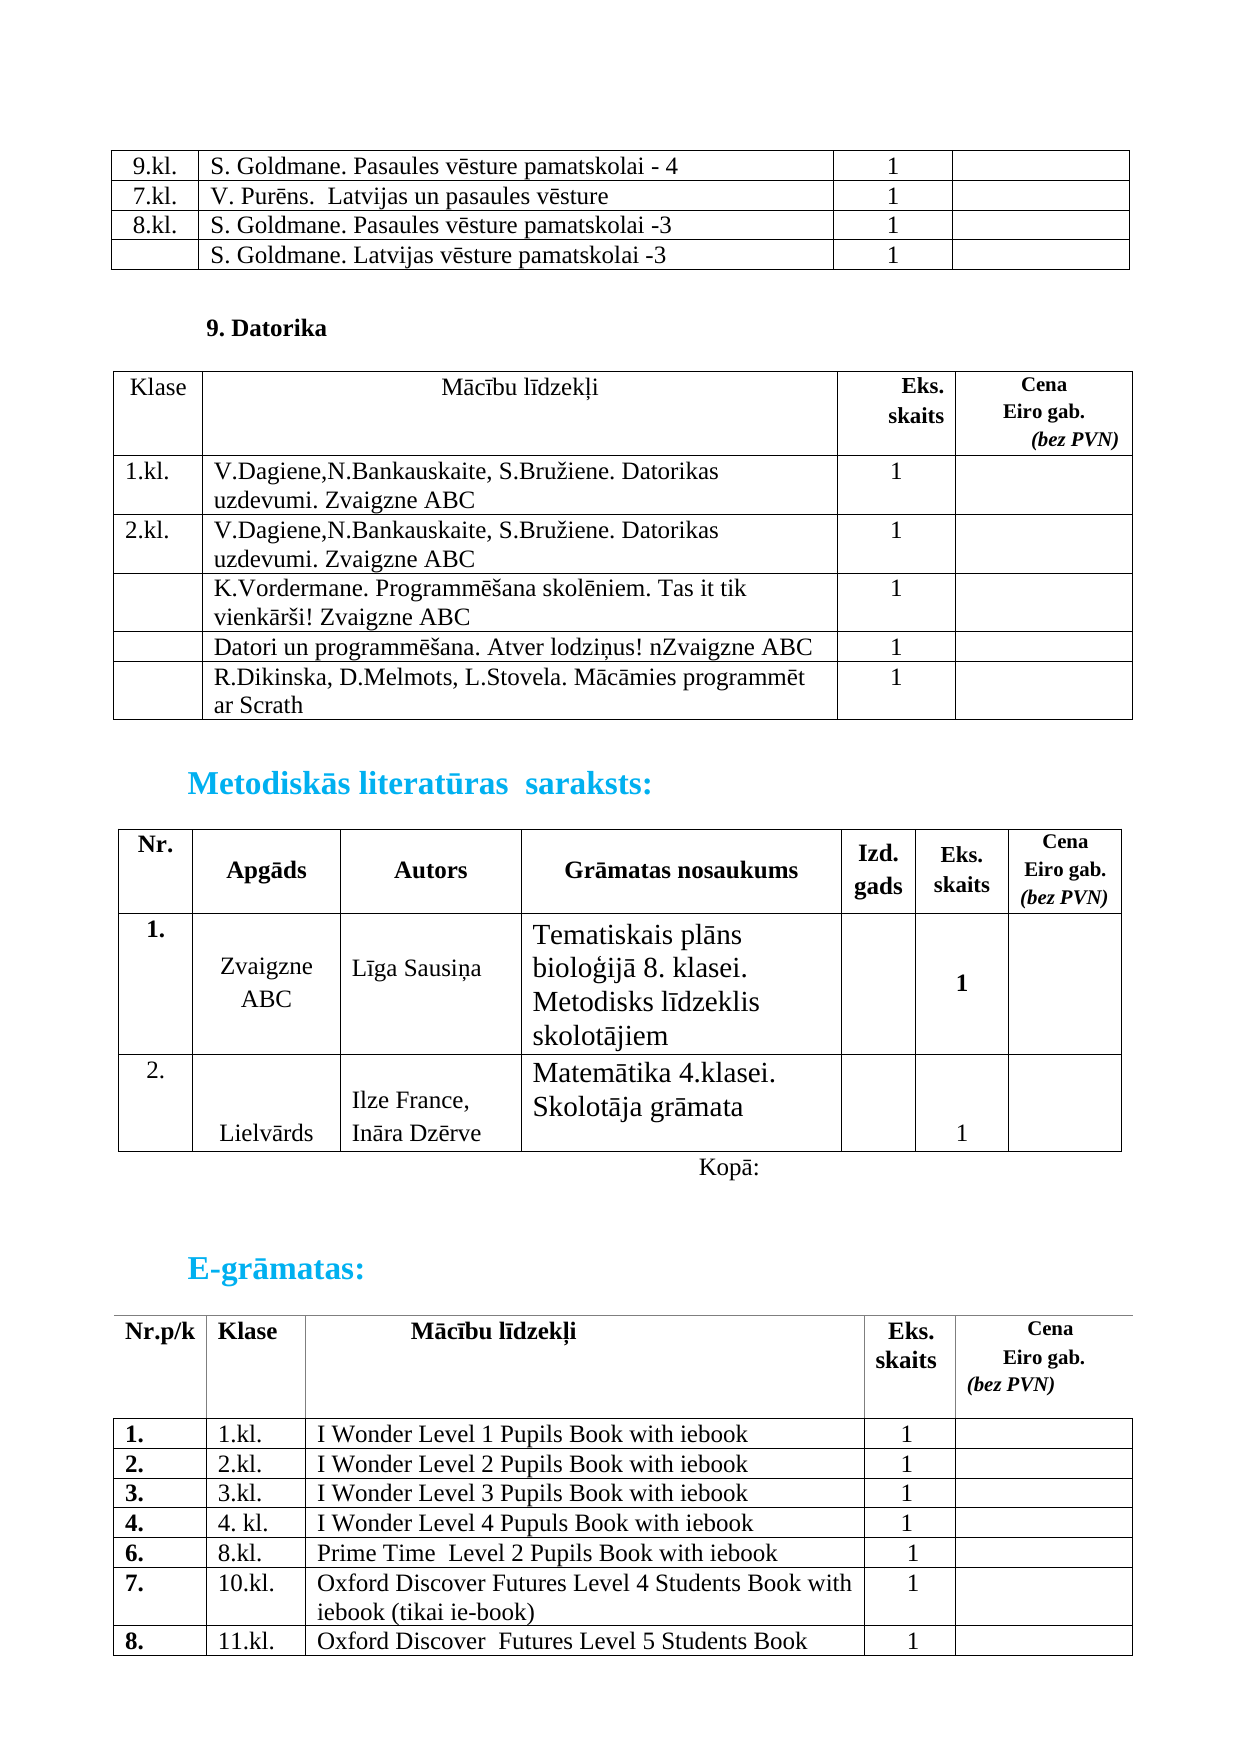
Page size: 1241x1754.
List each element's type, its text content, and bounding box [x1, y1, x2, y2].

table_cell 6. [114, 1538, 206, 1567]
table_header Klase [114, 372, 202, 455]
table_cell 2.kl. [114, 515, 202, 572]
table_cell 1 [834, 211, 952, 239]
table_cell 2. [119, 1055, 192, 1151]
table_cell 1 [838, 574, 955, 631]
table_cell [956, 456, 1132, 514]
table_cell 7.kl. [112, 181, 198, 209]
table_cell [953, 211, 1129, 239]
table_cell 9.kl. [112, 151, 198, 180]
table_header Autors [341, 830, 521, 913]
table_cell 1 [865, 1449, 955, 1477]
table_cell 2. [114, 1449, 206, 1477]
table_cell Oxford Discover Futures Level 4 Students Book with iebook (tikai ie-book) [306, 1568, 864, 1625]
table_cell I Wonder Level 2 Pupils Book with iebook [306, 1449, 864, 1477]
table_cell 1 [838, 632, 955, 661]
table_cell 1 [916, 1055, 1008, 1151]
table_cell 1 [865, 1568, 955, 1625]
table_cell [1009, 914, 1121, 1054]
table_cell 4. [114, 1508, 206, 1537]
table_cell K.Vordermane. Programmēšana skolēniem. Tas it tik vienkārši! Zvaigzne ABC [203, 574, 837, 631]
table_cell Prime Time Level 2 Pupils Book with iebook [306, 1538, 864, 1567]
table_header Mācību līdzekļi [203, 372, 837, 455]
table_cell 1 [838, 456, 955, 514]
table_cell 3.kl. [207, 1479, 305, 1507]
table_cell 1 [916, 914, 1008, 1054]
table_cell [956, 574, 1132, 631]
table_cell V.Dagiene,N.Bankauskaite, S.Bružiene. Datorikas uzdevumi. Zvaigzne ABC [203, 515, 837, 572]
table_header Eks. skaits [865, 1316, 955, 1418]
table_header Nr. [119, 830, 192, 913]
table_cell [956, 1419, 1132, 1448]
table_cell 7. [114, 1568, 206, 1625]
table_cell S. Goldmane. Latvijas vēsture pamatskolai -3 [199, 240, 833, 269]
text 9. Datorika [94, 313, 1053, 342]
table_cell 1 [865, 1508, 955, 1537]
table_cell 1 [865, 1479, 955, 1507]
table_cell [956, 1626, 1132, 1655]
table_cell 10.kl. [207, 1568, 305, 1625]
table_header Klase [207, 1316, 305, 1418]
text E-grāmatas: [187, 1248, 1053, 1286]
table_cell I Wonder Level 3 Pupils Book with iebook [306, 1479, 864, 1507]
table_cell 1 [834, 151, 952, 180]
table_cell 3. [114, 1479, 206, 1507]
table_cell Ilze France, Ināra Dzērve [341, 1055, 521, 1151]
table_cell S. Goldmane. Pasaules vēsture pamatskolai - 4 [199, 151, 833, 180]
table_cell [956, 1538, 1132, 1567]
table_cell V.Dagiene,N.Bankauskaite, S.Bružiene. Datorikas uzdevumi. Zvaigzne ABC [203, 456, 837, 514]
table_cell V. Purēns. Latvijas un pasaules vēsture [199, 181, 833, 209]
table_cell [1009, 1055, 1121, 1151]
table_cell Zvaigzne ABC [193, 914, 340, 1054]
table_cell [114, 574, 202, 631]
table_header Cena Eiro gab. (bez PVN) [1009, 830, 1121, 913]
table_cell [956, 515, 1132, 572]
table_cell [956, 1479, 1132, 1507]
table_cell 8. [114, 1626, 206, 1655]
table_cell [956, 632, 1132, 661]
table_cell [114, 632, 202, 661]
table_cell [956, 1449, 1132, 1477]
table_cell 1 [865, 1419, 955, 1448]
table_header Eks. skaits [838, 372, 955, 455]
table_cell 1. [114, 1419, 206, 1448]
table_cell Līga Sausiņa [341, 914, 521, 1054]
table_header Grāmatas nosaukums [522, 830, 841, 913]
table_cell [953, 240, 1129, 269]
table_cell 1 [834, 240, 952, 269]
table_cell 1 [838, 515, 955, 572]
text Metodiskās literatūras saraksts: [187, 763, 1053, 802]
table_cell R.Dikinska, D.Melmots, L.Stovela. Mācāmies programmēt ar Scrath [203, 662, 837, 719]
table_cell I Wonder Level 1 Pupils Book with iebook [306, 1419, 864, 1448]
table_cell 1.kl. [207, 1419, 305, 1448]
table_header Nr.p/k [114, 1316, 206, 1418]
table_cell 1 [834, 181, 952, 209]
table_cell [114, 662, 202, 719]
table_cell [956, 662, 1132, 719]
table_cell I Wonder Level 4 Pupuls Book with iebook [306, 1508, 864, 1537]
table_cell 8.kl. [112, 211, 198, 239]
table_cell [956, 1568, 1132, 1625]
table_cell Matemātika 4.klasei. Skolotāja grāmata [522, 1055, 841, 1151]
table_cell [953, 181, 1129, 209]
table_cell 1 [838, 662, 955, 719]
table_cell Lielvārds [193, 1055, 340, 1151]
table_cell 8.kl. [207, 1538, 305, 1567]
table_cell 11.kl. [207, 1626, 305, 1655]
text Kopā: [187, 1152, 1053, 1181]
table_cell Tematiskais plāns bioloģijā 8. klasei. Metodisks līdzeklis skolotājiem [522, 914, 841, 1054]
table_cell [842, 1055, 915, 1151]
table_header Cena Eiro gab. (bez PVN) [956, 1316, 1132, 1418]
table_cell [953, 151, 1129, 180]
table_cell [956, 1508, 1132, 1537]
table_header Apgāds [193, 830, 340, 913]
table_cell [306, 1626, 864, 1655]
table_cell 1. [119, 914, 192, 1054]
table_cell 1 [865, 1626, 955, 1655]
table_cell [842, 914, 915, 1054]
table_cell 1.kl. [114, 456, 202, 514]
table_cell S. Goldmane. Pasaules vēsture pamatskolai -3 [199, 211, 833, 239]
table_header Mācību līdzekļi [306, 1316, 864, 1418]
table_header Eks. skaits [916, 830, 1008, 913]
table_header Cena Eiro gab. (bez PVN) [956, 372, 1132, 455]
table_cell [112, 240, 198, 269]
table_cell 4. kl. [207, 1508, 305, 1537]
table_cell Datori un programmēšana. Atver lodziņus! nZvaigzne ABC [203, 632, 837, 661]
table_cell 2.kl. [207, 1449, 305, 1477]
table_cell 1 [865, 1538, 955, 1567]
table_header Izd.gads [842, 830, 915, 913]
